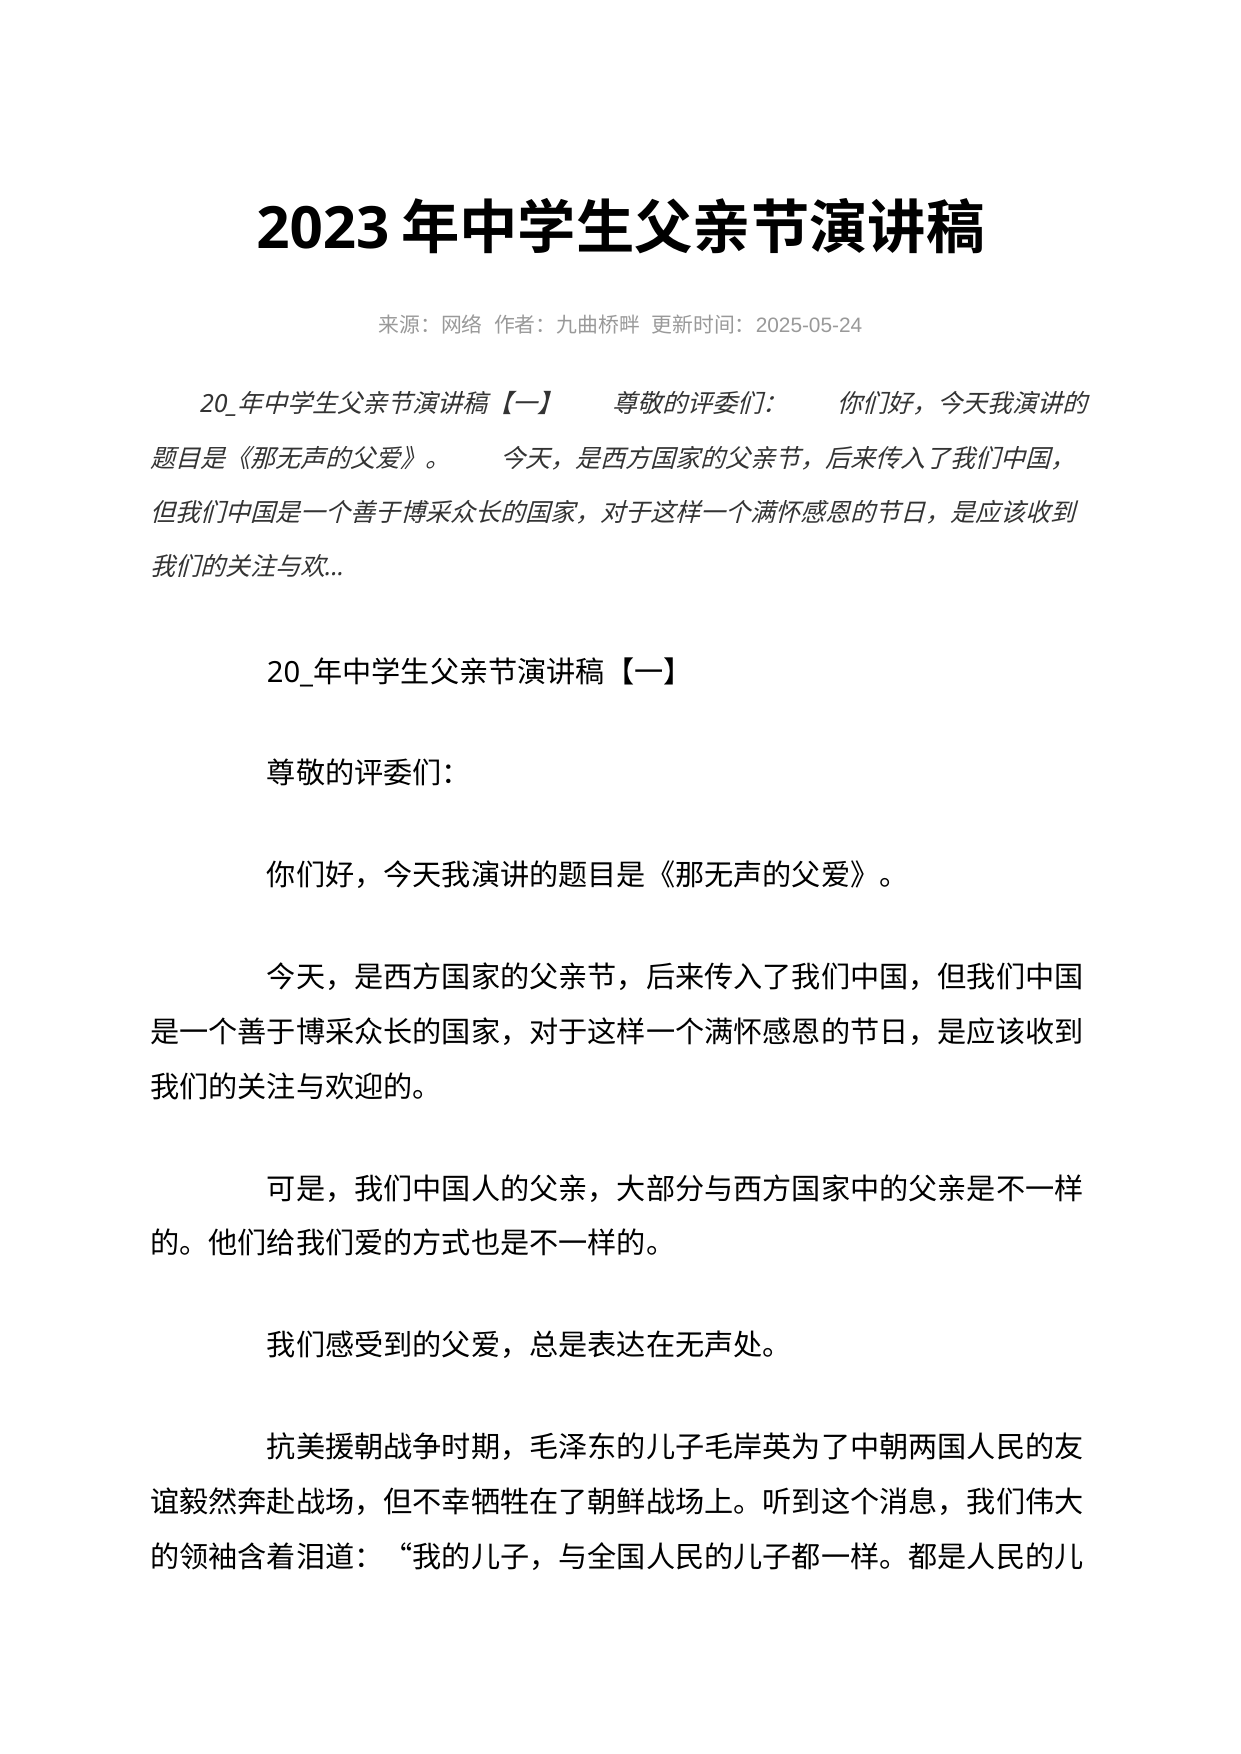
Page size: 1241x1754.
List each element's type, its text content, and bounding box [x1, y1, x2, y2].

text 20_年中学生父亲节演讲稿【一】 [150, 648, 1090, 691]
text 来源：网络 作者：九曲桥畔 更新时间：2025-05-24 [150, 313, 1090, 337]
text 我们感受到的父爱，总是表达在无声处。 [150, 1322, 1090, 1364]
text 今天，是西方国家的父亲节，后来传入了我们中国，但我们中国是一个善于博采众长的国家，对于这样一个满怀感恩的节日，是应该收到我们的关注与欢迎的。 [150, 954, 1090, 1106]
text 20_年中学生父亲节演讲稿【一】 尊敬的评委们： 你们好，今天我演讲的题目是《那无声的父爱》。 今天，是西方国家的父亲节，后来传入了我们中国，但我们中国是一个善于博采众长的国家，对于这样一个满怀感恩的节日，是应该收到我们的关注与欢... [150, 384, 1090, 583]
text 可是，我们中国人的父亲，大部分与西方国家中的父亲是不一样的。他们给我们爱的方式也是不一样的。 [150, 1165, 1090, 1262]
text 尊敬的评委们： [150, 750, 1090, 792]
subtitle 2023年中学生父亲节演讲稿 [150, 181, 1090, 266]
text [150, 1424, 1090, 1576]
text 你们好，今天我演讲的题目是《那无声的父爱》。 [150, 852, 1090, 894]
